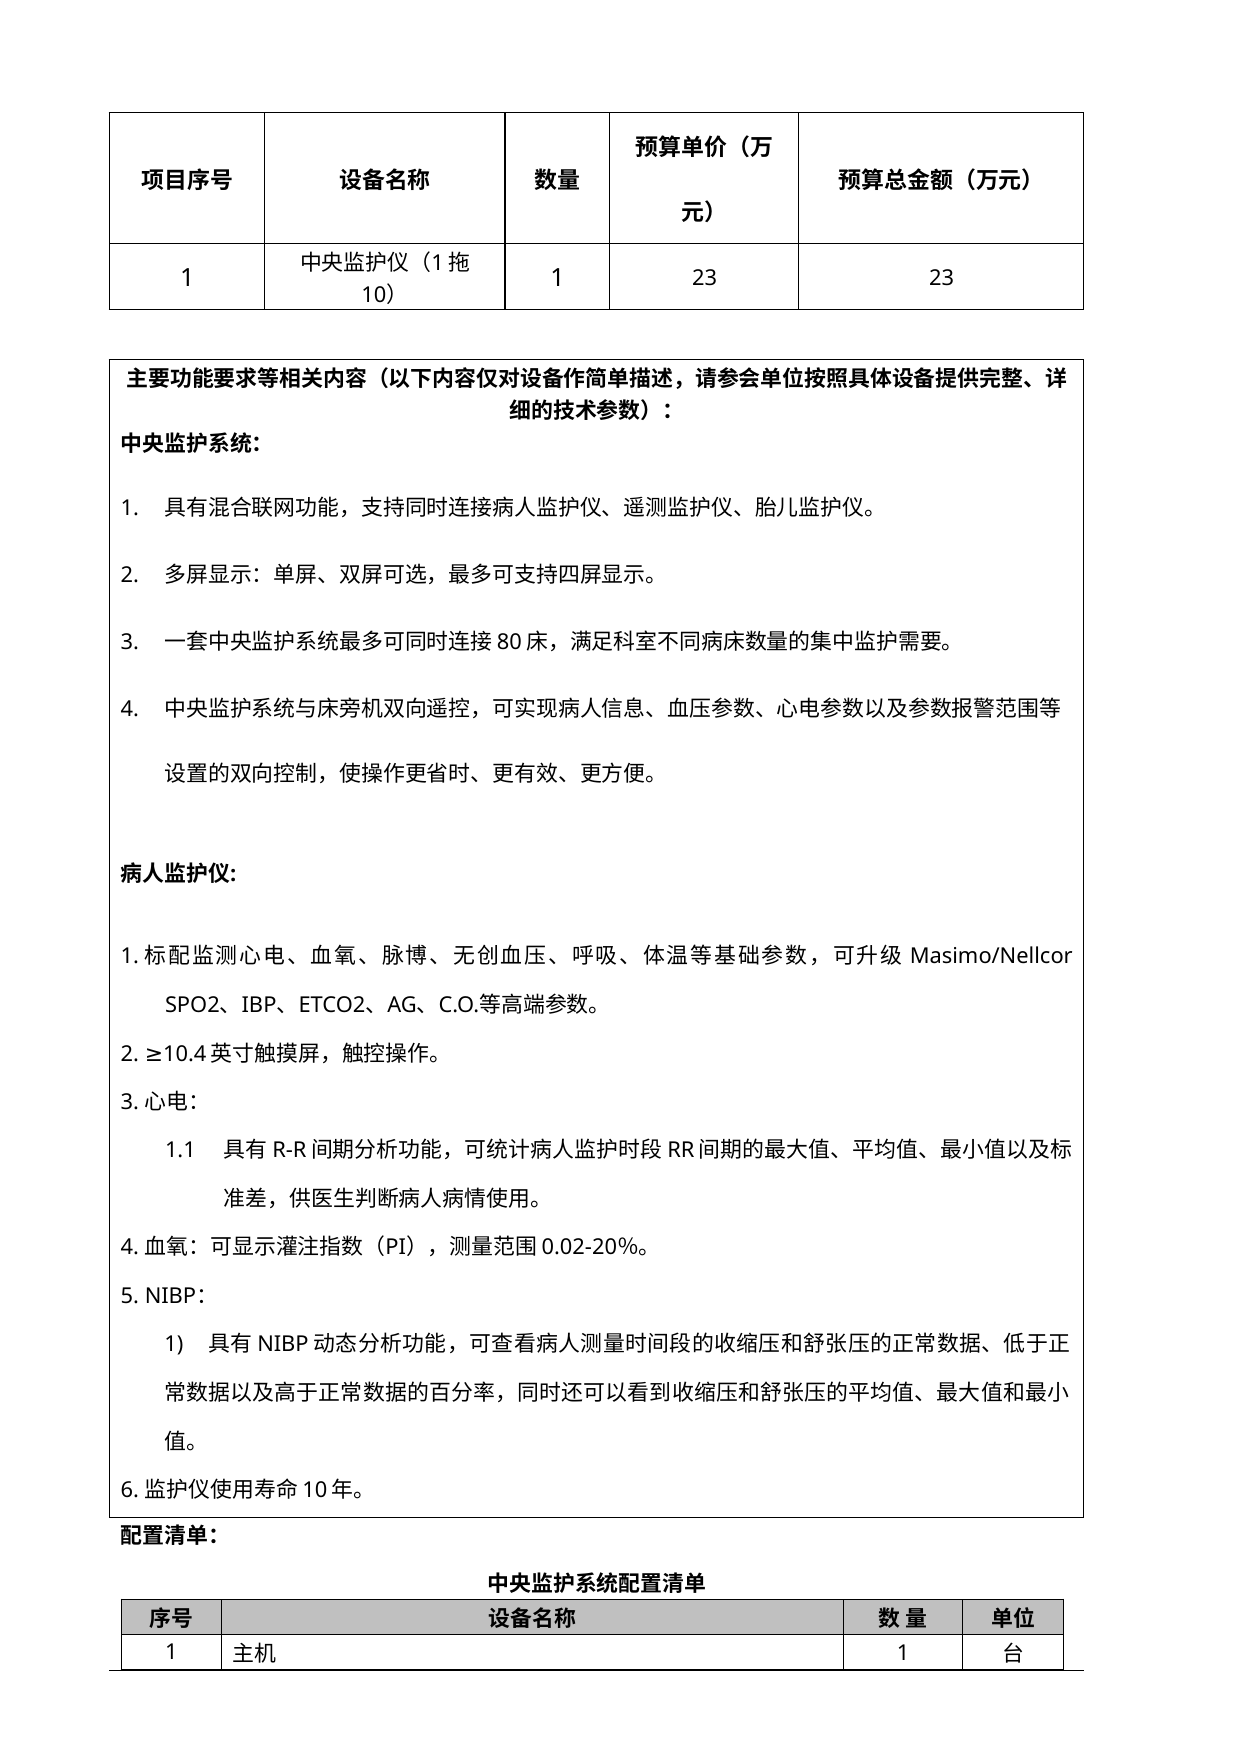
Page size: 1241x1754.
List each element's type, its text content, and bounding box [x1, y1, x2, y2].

table_cell 1 [110, 244, 264, 309]
table_header 项目序号 [110, 113, 264, 243]
table_header 主要功能要求等相关内容（以下内容仅对设备作简单描述，请参会单位按照具体设备提供完整、详细的技术参数）： 中央监护系统： 具有混合联网功能，支持同时连接病人监护仪、遥测监护仪、胎儿监护仪。 多屏显示：单屏、双屏可选，最多可支持四屏显示。 一套中央监护系统最多可同时连接80床，满足科室不同病床数量的集中监护需要。 中央监护系统与床旁机双向遥控，可实现病人信息、血压参数、心电参数以及参数报警范围等设置的双向控制，使操作更省时、更有效、更方便。 病人监护仪: 标配监测心电、血氧、脉博、无创血压、呼吸、体温等基础参数，可升级Masimo/Nellcor SPO2、IBP、ETCO2、AG、C.O.等高端参数。 ≥10.4英寸触摸屏，触控操作。 心电： 具有R-R间期分析功能，可统计病人监护时段RR间期的最大值、平均值、最小值以及标准差，供医生判断病人病情使用。 血氧：可显示灌注指数（PI），测量范围0.02-20％。 NIBP： 具有NIBP动态分析功能，可查看病人测量时间段的收缩压和舒张压的正常数据、低于正常数据以及高于正常数据的百分率，同时还可以看到收缩压和舒张压的平均值、最大值和最小值。 监护仪使用寿命10年。 [110, 360, 1083, 1517]
table_header 预算单价（万元） [610, 113, 798, 243]
table_header 设备名称 [265, 113, 504, 243]
table_header 预算总金额（万元） [799, 113, 1083, 243]
table_header 数量 [506, 113, 609, 243]
table_cell 23 [799, 244, 1083, 309]
table_cell 23 [610, 244, 798, 309]
table_cell 1 [506, 244, 609, 309]
table_cell 中央监护仪（1拖10） [265, 244, 504, 309]
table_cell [109, 1518, 1084, 1670]
